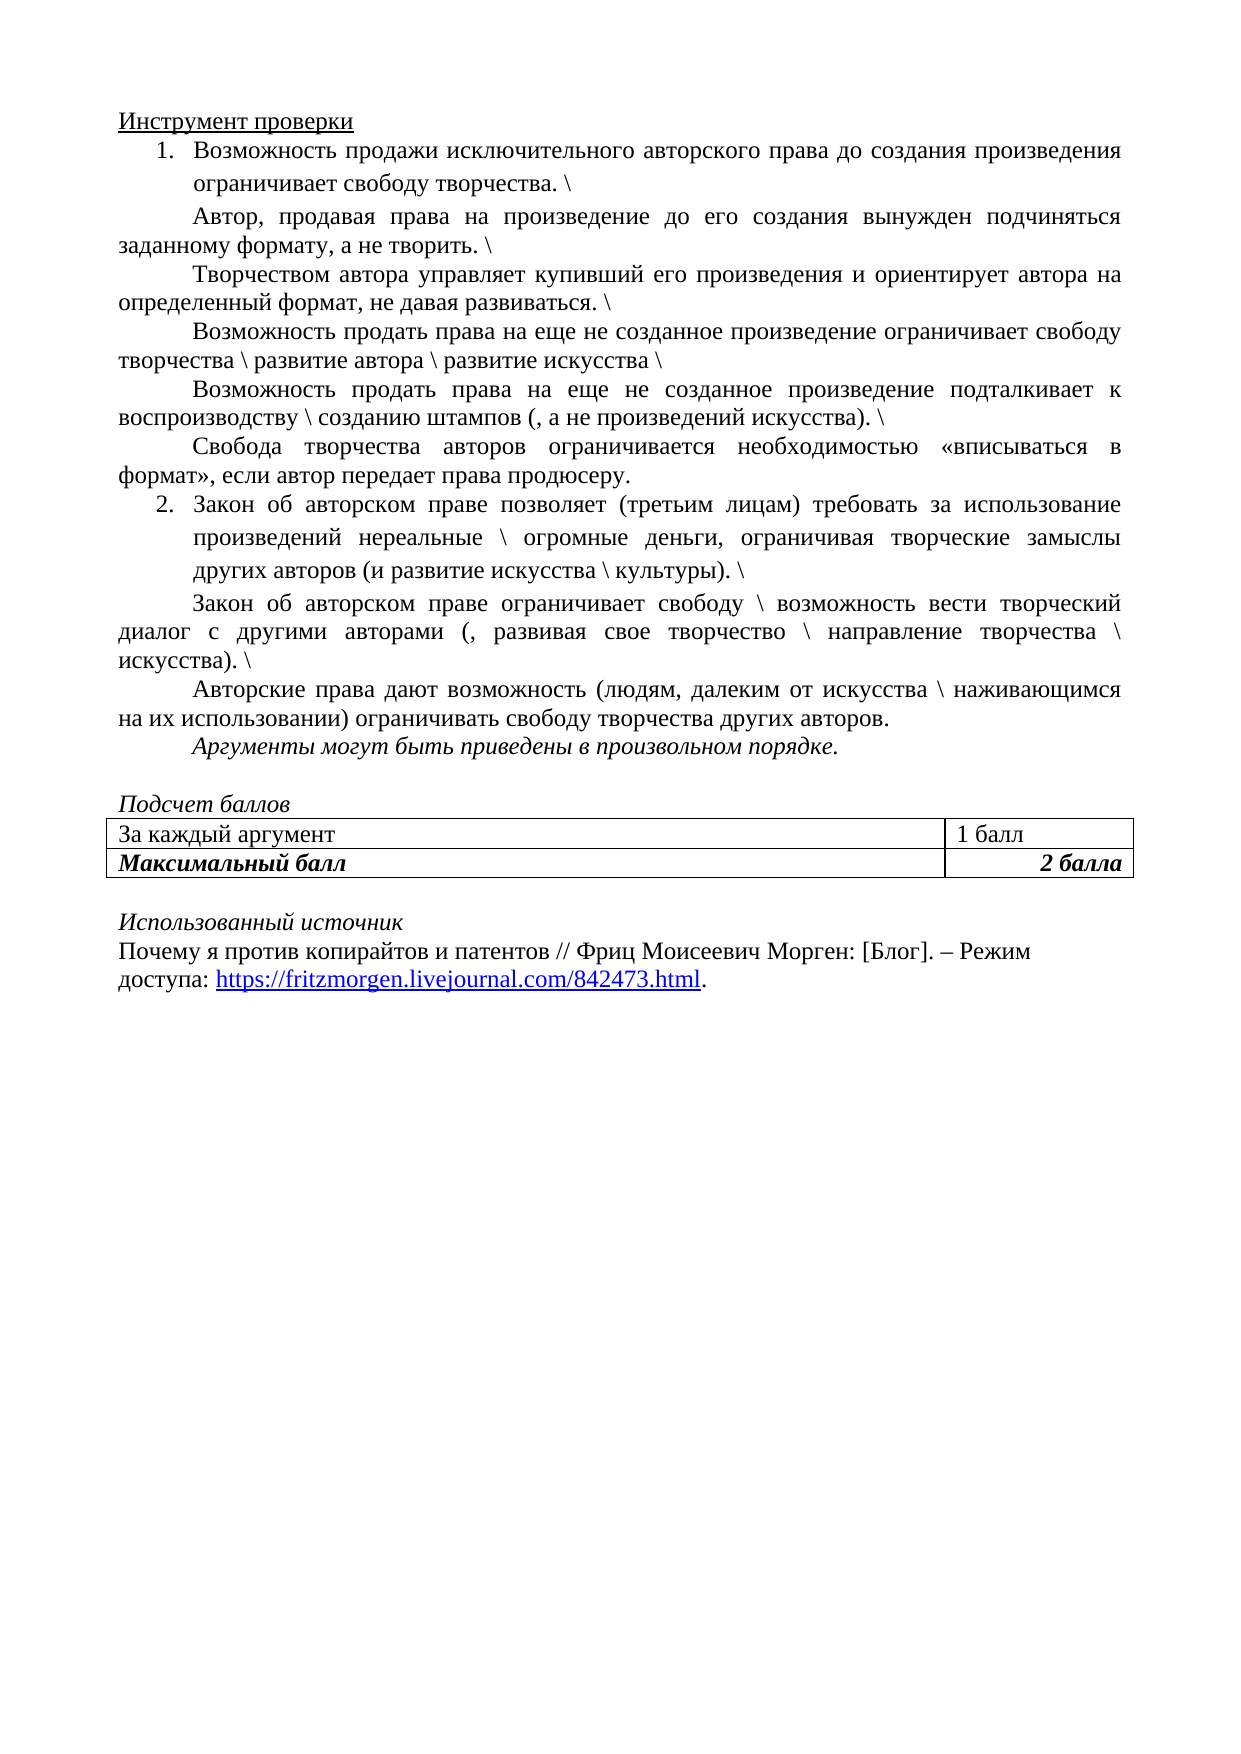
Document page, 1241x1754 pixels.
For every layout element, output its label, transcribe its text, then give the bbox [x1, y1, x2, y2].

table_cell 2 балла [946, 849, 1133, 877]
text Свобода творчества авторов ограничивается необходимостью «вписываться в формат», если автор передает права продюсеру. [118, 431, 1122, 489]
text Автор, продавая права на произведение до его создания вынужден подчиняться заданному формату, а не творить. \ [118, 201, 1122, 259]
text Авторские права дают возможность (людям, далеким от искусства \ наживающимся на их использовании) ограничивать свободу творчества других авторов. [118, 674, 1122, 731]
list Закон об авторском праве позволяет (третьим лицам) требовать за использование произведений нереальные \ огромные деньги, ограничивая творческие замыслы других авторов (и развитие искусства \ культуры). \ [156, 489, 1122, 583]
text Инструмент проверки [118, 106, 1122, 135]
text Закон об авторском праве ограничивает свободу \ возможность вести творческий диалог с другими авторами (, развивая свое творчество \ направление творчества \ искусства). \ [118, 588, 1122, 674]
text Творчеством автора управляет купивший его произведения и ориентирует автора на определенный формат, не давая развиваться. \ [118, 259, 1122, 316]
table_cell Максимальный балл [107, 849, 944, 877]
text Использованный источник [118, 907, 1122, 936]
table_header За каждый аргумент [107, 819, 944, 847]
text Возможность продать права на еще не созданное произведение подталкивает к воспроизводству \ созданию штампов (, а не произведений искусства). \ [118, 374, 1122, 431]
text Почему я против копирайтов и патентов // Фриц Моисеевич Морген: [Блог]. – Режим доступа: https://fritzmorgen.livejournal.com/842473.html. [118, 936, 1122, 993]
list Возможность продажи исключительного авторского права до создания произведения ограничивает свободу творчества. \ [156, 135, 1122, 197]
text Аргументы могут быть приведены в произвольном порядке. [118, 731, 1122, 760]
text Возможность продать права на еще не созданное произведение ограничивает свободу творчества \ развитие автора \ развитие искусства \ [118, 316, 1122, 374]
text Подсчет баллов [118, 789, 1122, 818]
table_header 1 балл [946, 819, 1133, 847]
